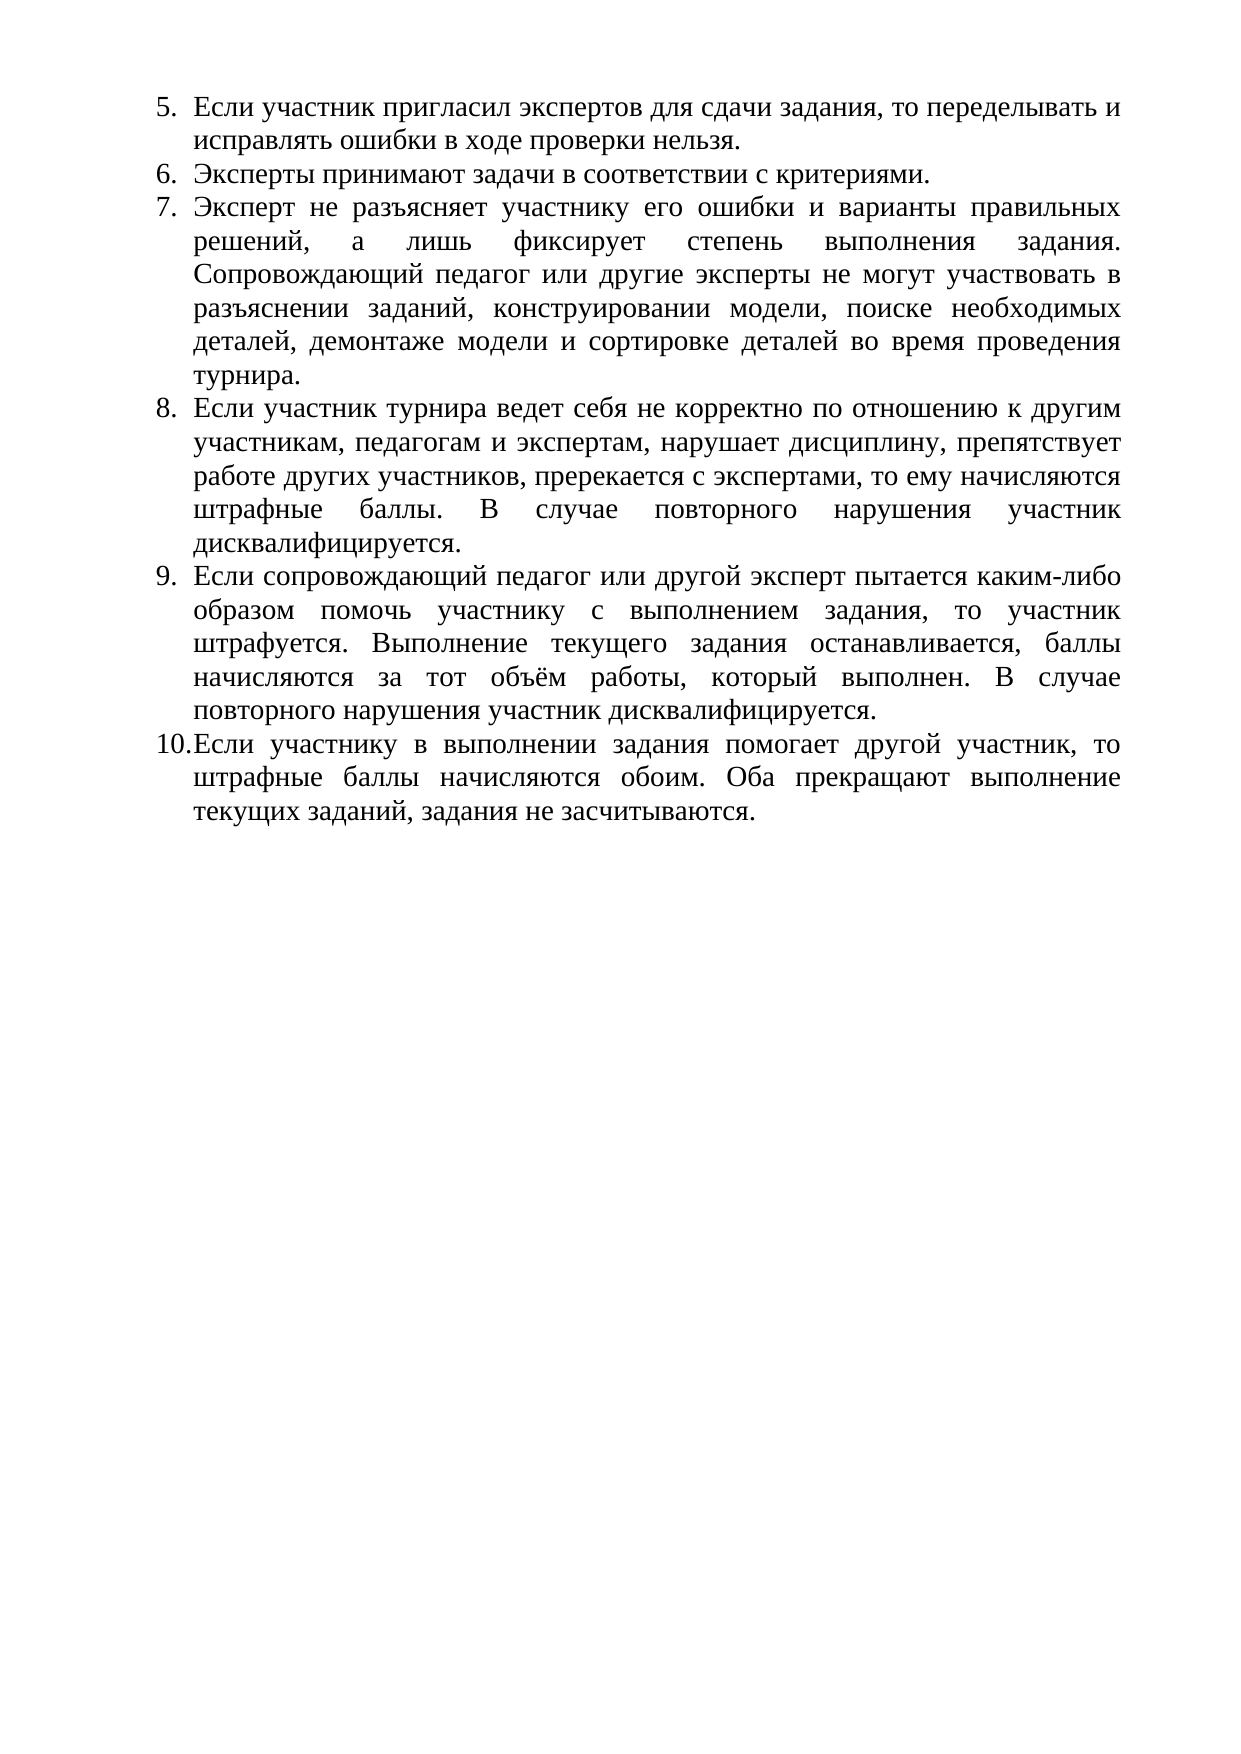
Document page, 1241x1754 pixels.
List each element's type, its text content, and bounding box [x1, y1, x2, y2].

list Эксперты принимают задачи в соответствии с критериями. [156, 156, 1122, 189]
list Эксперт не разъясняет участнику его ошибки и варианты правильных решений, а лишь фиксирует степень выполнения задания. Сопровождающий педагог или другие эксперты не могут участвовать в разъяснении заданий, конструировании модели, поиске необходимых деталей, демонтаже модели и сортировке деталей во время проведения турнира. [156, 189, 1122, 391]
list Если участник пригласил экспертов для сдачи задания, то переделывать и исправлять ошибки в ходе проверки нельзя. [156, 89, 1122, 156]
list Если участник турнира ведет себя не корректно по отношению к другим участникам, педагогам и экспертам, нарушает дисциплину, препятствует работе других участников, пререкается с экспертами, то ему начисляются штрафные баллы. В случае повторного нарушения участник дисквалифицируется. [156, 391, 1122, 558]
list Если сопровождающий педагог или другой эксперт пытается каким-либо образом помочь участнику с выполнением задания, то участник штрафуется. Выполнение текущего задания останавливается, баллы начисляются за тот объём работы, который выполнен. В случае повторного нарушения участник дисквалифицируется. [156, 558, 1122, 726]
list Если участнику в выполнении задания помогает другой участник, то штрафные баллы начисляются обоим. Оба прекращают выполнение текущих заданий, задания не засчитываются. [156, 726, 1122, 827]
